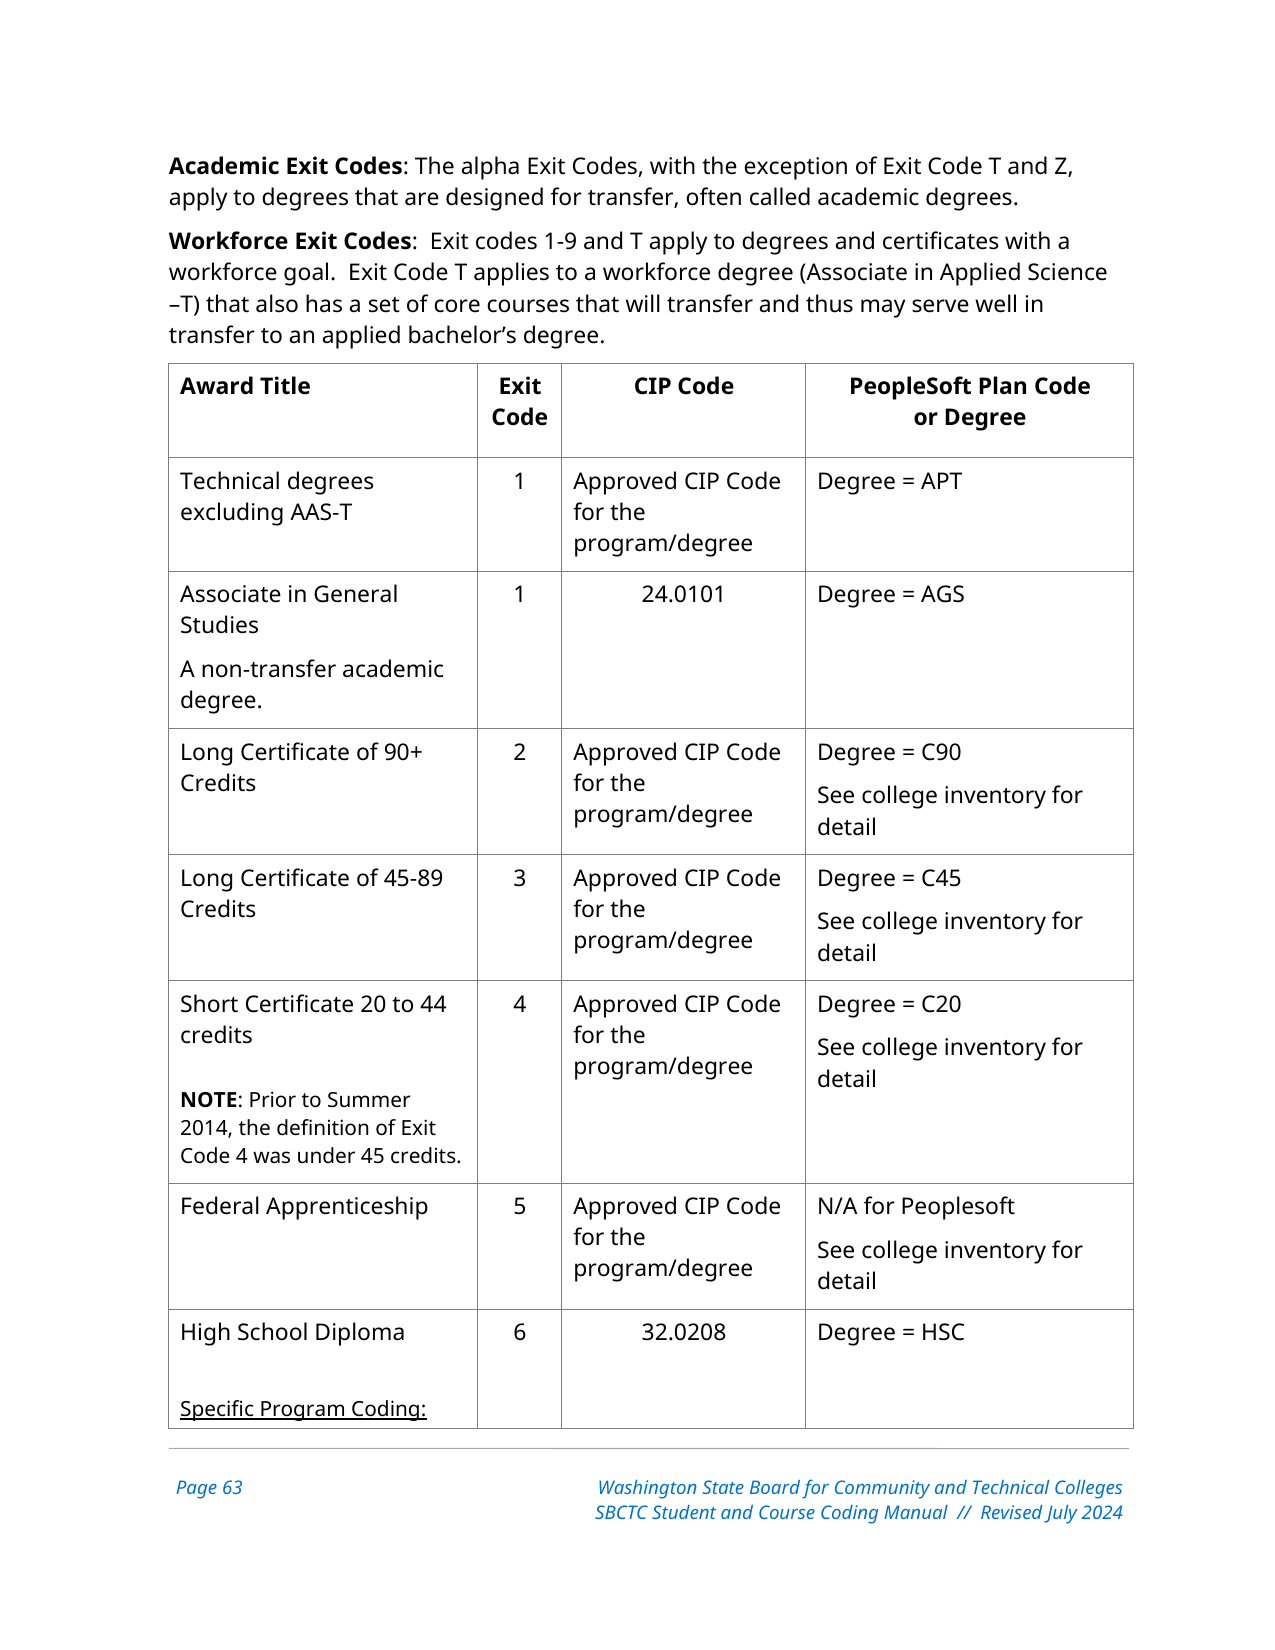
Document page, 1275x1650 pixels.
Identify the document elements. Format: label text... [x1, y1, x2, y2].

table_cell 32.0208 [562, 1310, 805, 1428]
table_cell Long Certificate of 45-89 Credits [169, 855, 477, 980]
table_cell Approved CIP Code for the program/degree [562, 981, 805, 1182]
table_cell Long Certificate of 90+ Credits [169, 729, 477, 854]
table_cell Approved CIP Code for the program/degree [562, 1184, 805, 1308]
table_cell Technical degrees excluding AAS-T [169, 458, 477, 571]
table_header PeopleSoft Plan Code or Degree [806, 364, 1133, 457]
table_cell 24.0101 [562, 572, 805, 728]
table_header Award Title [169, 364, 477, 457]
table_cell Degree = C45 See college inventory for detail [806, 855, 1133, 980]
table_cell Approved CIP Code for the program/degree [562, 855, 805, 980]
text Workforce Exit Codes: Exit codes 1-9 and T apply to degrees and certificates with a workforce goal. Exit Code T applies to a workforce degree (Associate in Applied Science –T) that also has a set of core courses that will transfer and thus may serve well in transfer to an applied bachelor’s degree. [169, 225, 1125, 350]
table_cell 3 [478, 855, 561, 980]
table_cell N/A for Peoplesoft See college inventory for detail [806, 1184, 1133, 1308]
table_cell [169, 1310, 477, 1428]
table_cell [806, 1310, 1133, 1428]
table_header Exit Code [478, 364, 561, 457]
table_cell Degree = C20 See college inventory for detail [806, 981, 1133, 1182]
table_cell Degree = C90 See college inventory for detail [806, 729, 1133, 854]
table_cell 1 [478, 458, 561, 571]
table_cell Approved CIP Code for the program/degree [562, 729, 805, 854]
table_cell Federal Apprenticeship [169, 1184, 477, 1308]
table_cell Short Certificate 20 to 44 credits NOTE: Prior to Summer 2014, the definition of Exit Code 4 was under 45 credits. [169, 981, 477, 1182]
table_cell 2 [478, 729, 561, 854]
table_cell Degree = AGS [806, 572, 1133, 728]
table_cell Degree = APT [806, 458, 1133, 571]
table_cell 1 [478, 572, 561, 728]
table_cell 4 [478, 981, 561, 1182]
text Academic Exit Codes: The alpha Exit Codes, with the exception of Exit Code T and Z, apply to degrees that are designed for transfer, often called academic degrees. [169, 150, 1125, 212]
table_cell 5 [478, 1184, 561, 1308]
table_cell Associate in General Studies A non-transfer academic degree. [169, 572, 477, 728]
table_cell 6 [478, 1310, 561, 1428]
table_header CIP Code [562, 364, 805, 457]
table_cell Approved CIP Code for the program/degree [562, 458, 805, 571]
